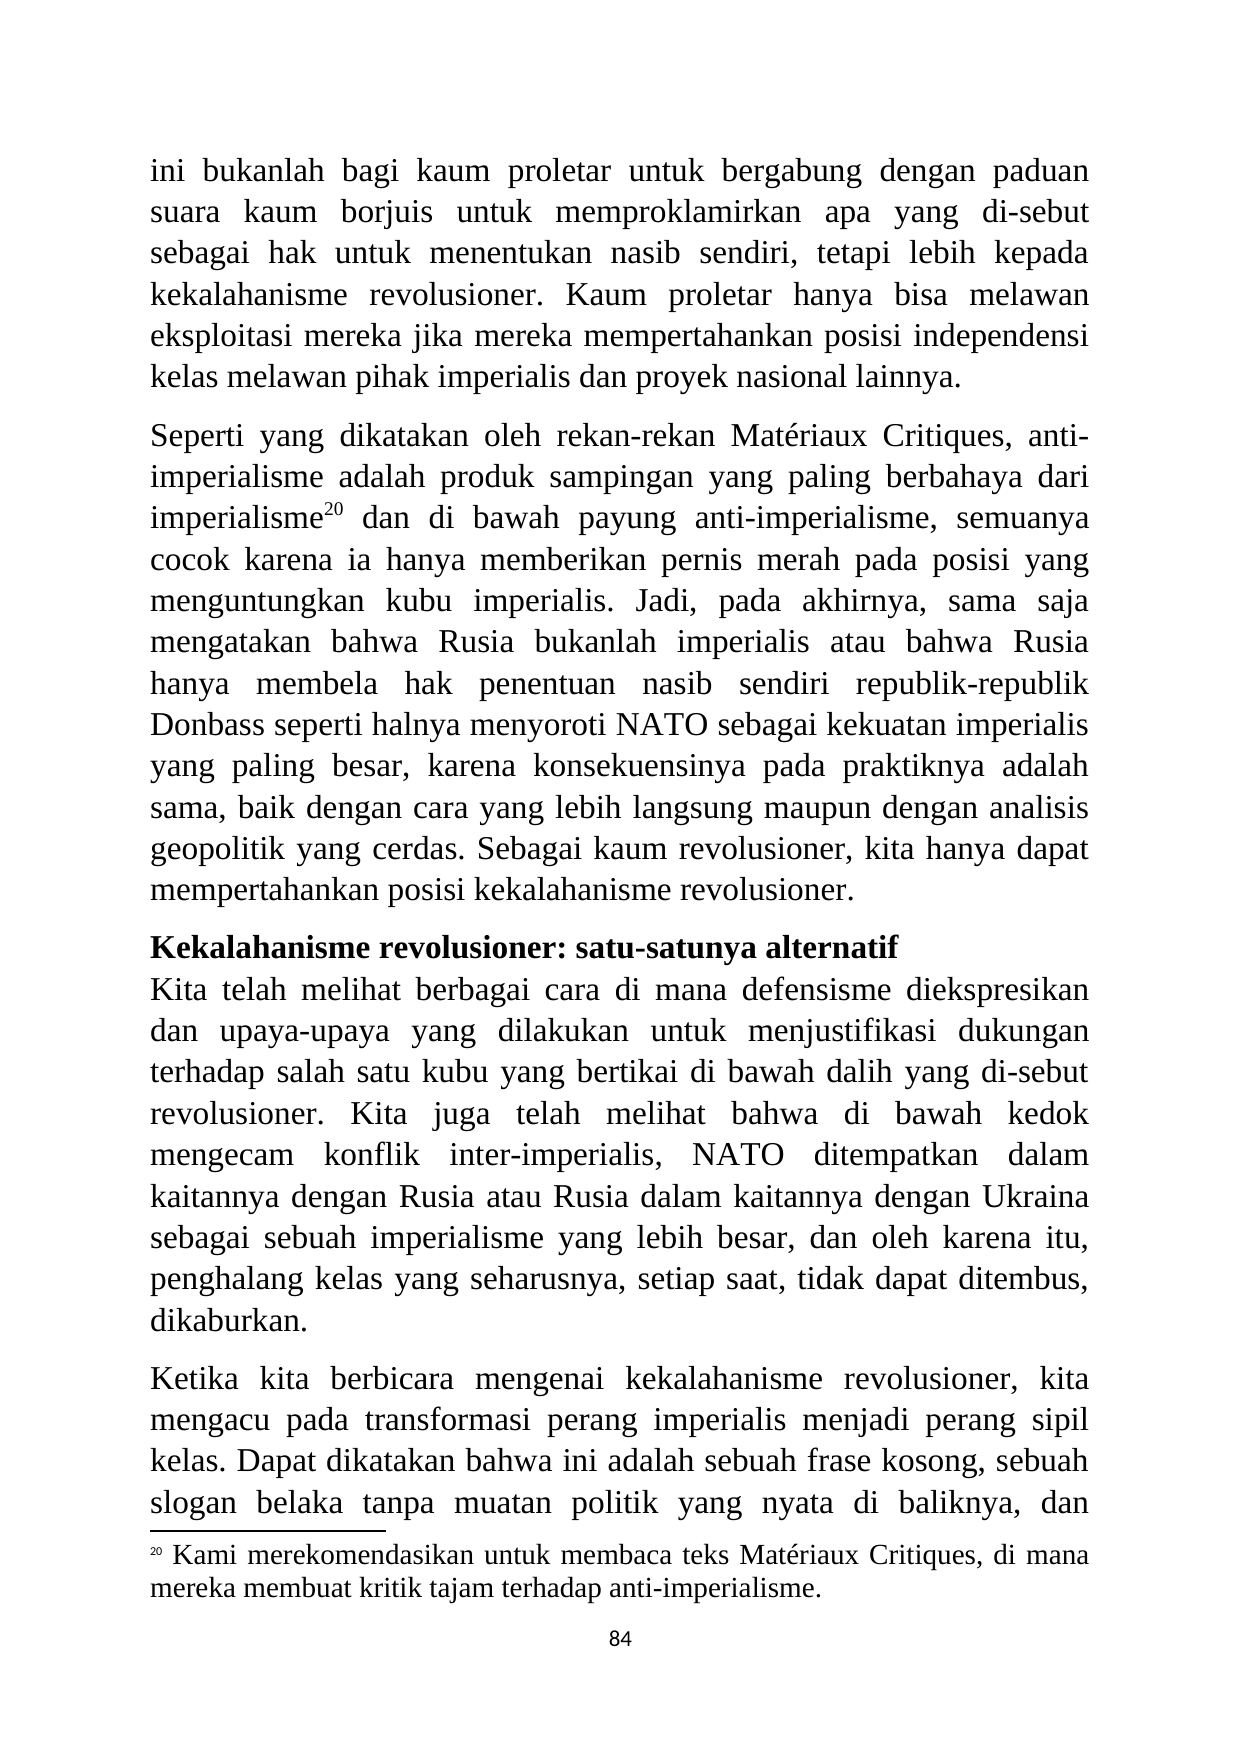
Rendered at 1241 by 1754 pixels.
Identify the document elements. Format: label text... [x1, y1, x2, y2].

subtitle Kekalahanisme revolusioner: satu-satunya alternatif [150, 928, 1090, 966]
text Kita telah melihat berbagai cara di mana defensisme diekspresikan dan upaya-upaya yang dilakukan untuk menjustifikasi dukungan terhadap salah satu kubu yang bertikai di bawah dalih yang di-sebut revolusioner. Kita juga telah melihat bahwa di bawah kedok mengecam konflik inter-imperialis, NATO ditempatkan dalam kaitannya dengan Rusia atau Rusia dalam kaitannya dengan Ukraina sebagai sebuah imperialisme yang lebih besar, dan oleh karena itu, penghalang kelas yang seharusnya, setiap saat, tidak dapat ditembus, dikaburkan. [150, 969, 1090, 1338]
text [150, 150, 1090, 395]
text Seperti yang dikatakan oleh rekan-rekan Matériaux Critiques, anti-imperialisme adalah produk sampingan yang paling berbahaya dari imperialisme dan di bawah payung anti-imperialisme, semuanya cocok karena ia hanya memberikan pernis merah pada posisi yang menguntungkan kubu imperialis. Jadi, pada akhirnya, sama saja mengatakan bahwa Rusia bukanlah imperialis atau bahwa Rusia hanya membela hak penentuan nasib sendiri republik-republik Donbass seperti halnya menyoroti NATO sebagai kekuatan imperialis yang paling besar, karena konsekuensinya pada praktiknya adalah sama, baik dengan cara yang lebih langsung maupun dengan analisis geopolitik yang cerdas. Sebagai kaum revolusioner, kita hanya dapat mempertahankan posisi kekalahanisme revolusioner. [150, 415, 1090, 908]
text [150, 1358, 1090, 1520]
